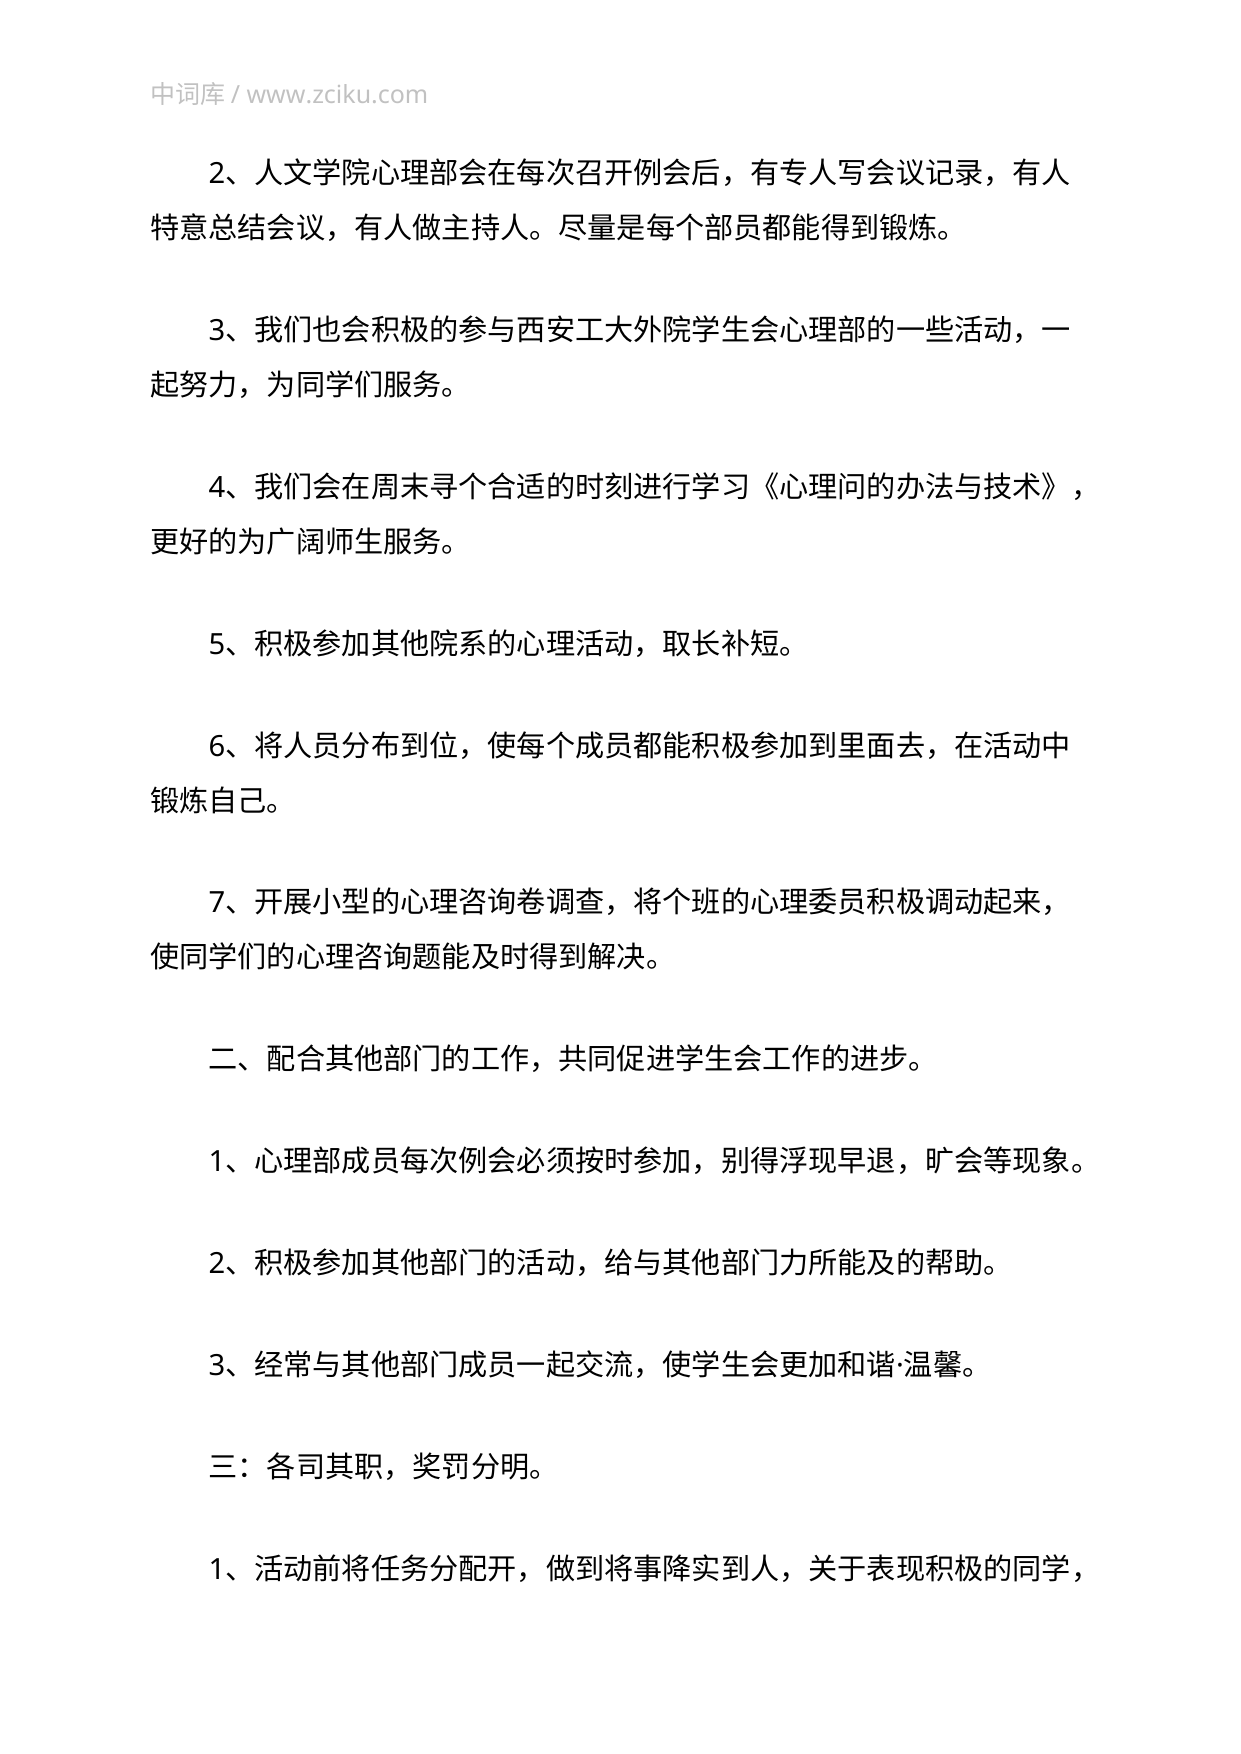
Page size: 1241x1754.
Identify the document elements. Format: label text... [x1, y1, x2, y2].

text 5、积极参加其他院系的心理活动，取长补短。 [150, 620, 1090, 663]
text 3、我们也会积极的参与西安工大外院学生会心理部的一些活动，一起努力，为同学们服务。 [150, 307, 1090, 404]
text 4、我们会在周末寻个合适的时刻进行学习《心理问的办法与技术》，更好的为广阔师生服务。 [150, 463, 1090, 561]
text 7、开展小型的心理咨询卷调查，将个班的心理委员积极调动起来，使同学们的心理咨询题能及时得到解决。 [150, 879, 1090, 976]
text 1、心理部成员每次例会必须按时参加，别得浮现早退，旷会等现象。 [150, 1138, 1090, 1180]
text 三：各司其职，奖罚分明。 [150, 1443, 1090, 1486]
text 2、积极参加其他部门的活动，给与其他部门力所能及的帮助。 [150, 1239, 1090, 1282]
text 3、经常与其他部门成员一起交流，使学生会更加和谐·温馨。 [150, 1342, 1090, 1384]
text 6、将人员分布到位，使每个成员都能积极参加到里面去，在活动中锻炼自己。 [150, 722, 1090, 819]
text 二、配合其他部门的工作，共同促进学生会工作的进步。 [150, 1036, 1090, 1078]
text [150, 1545, 1090, 1588]
text 2、人文学院心理部会在每次召开例会后，有专人写会议记录，有人特意总结会议，有人做主持人。尽量是每个部员都能得到锻炼。 [150, 150, 1090, 247]
